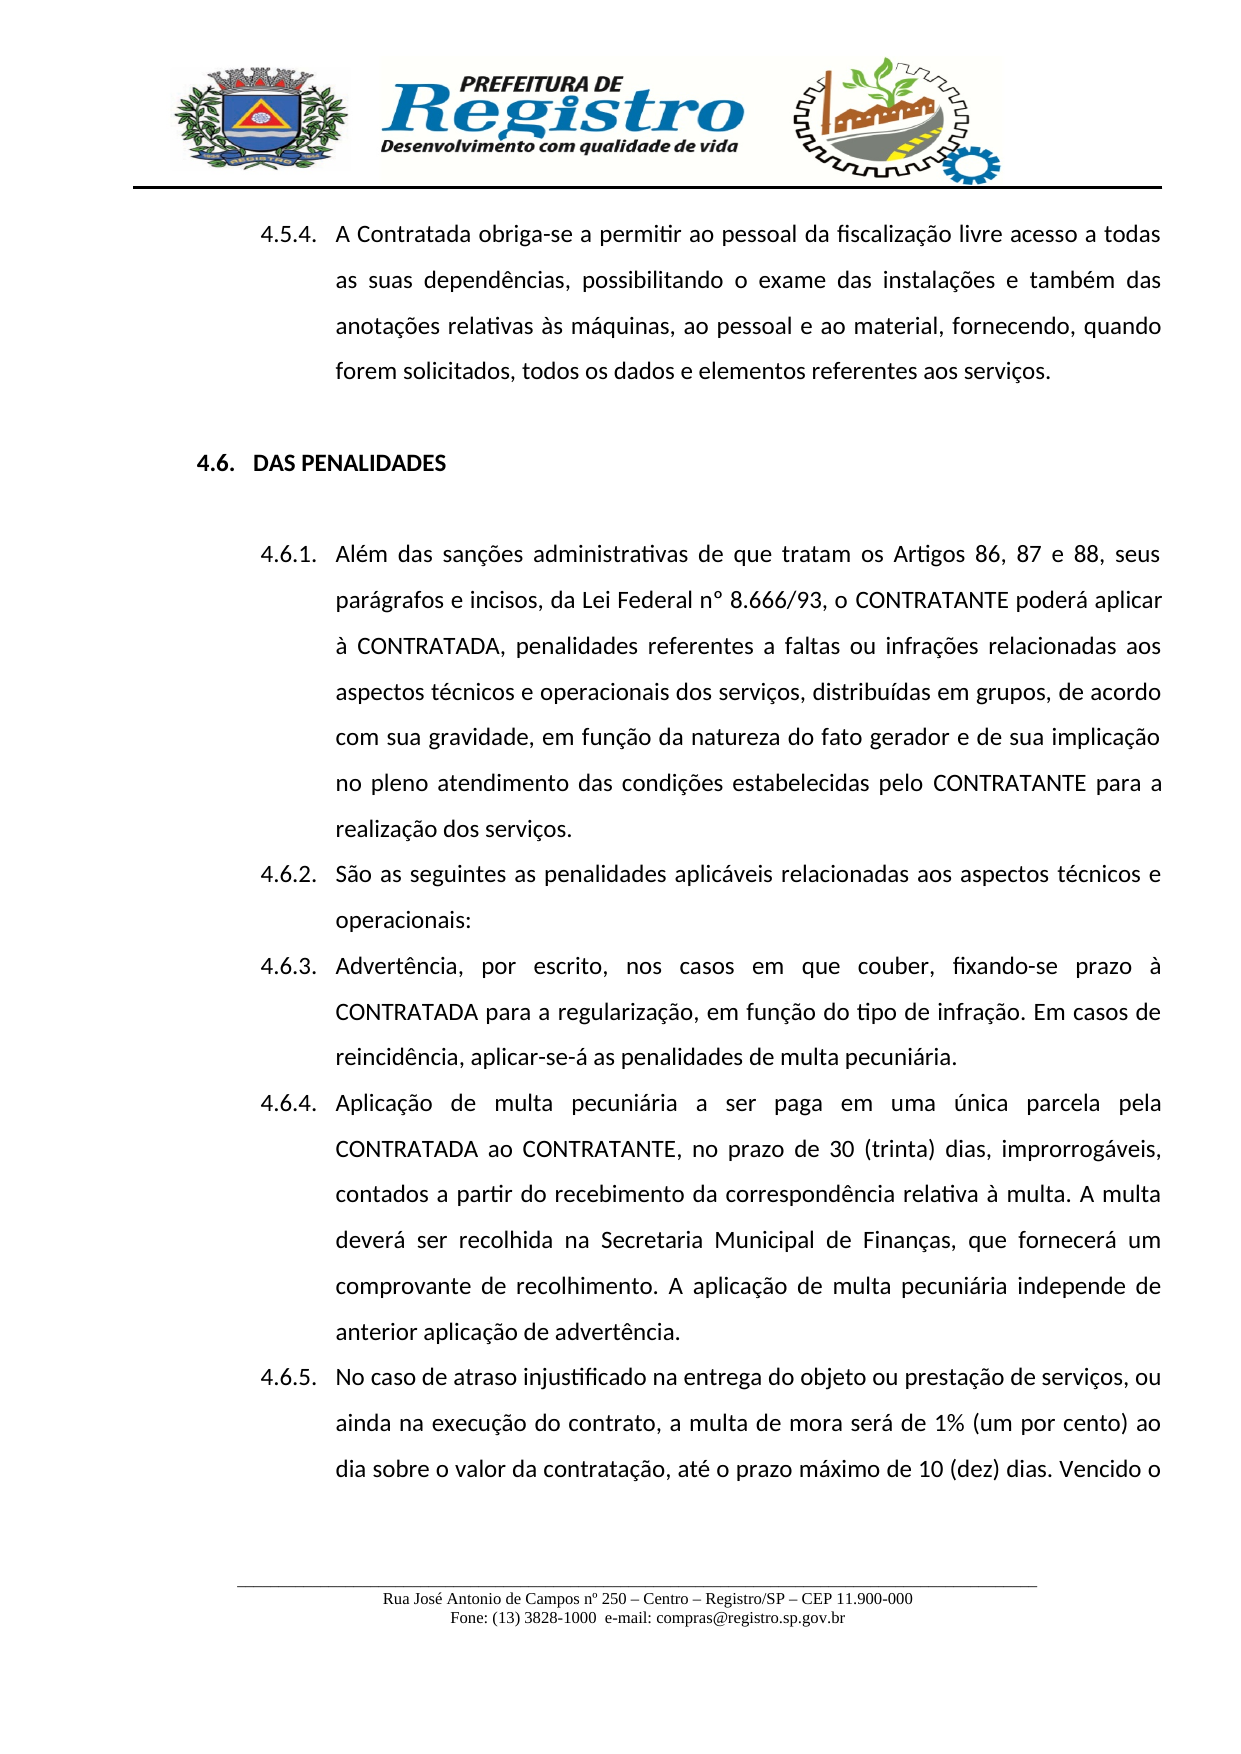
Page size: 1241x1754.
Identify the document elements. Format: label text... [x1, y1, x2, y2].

picture [132, 56, 1019, 185]
list Aplicação de multa pecuniária a ser paga em uma única parcela pela CONTRATADA ao CONTRATANTE, no prazo de 30 (trinta) dias, improrrogáveis, contados a partir do recebimento da correspondência relativa à multa. A multa deverá ser recolhida na Secretaria Municipal de Finanças, que fornecerá um comprovante de recolhimento. A aplicação de multa pecuniária independe de anterior aplicação de advertência. [260, 1087, 1162, 1346]
list DAS PENALIDADES [197, 447, 1162, 477]
list Além das sanções administrativas de que tratam os Artigos 86, 87 e 88, seus parágrafos e incisos, da Lei Federal nº 8.666/93, o CONTRATANTE poderá aplicar à CONTRATADA, penalidades referentes a faltas ou infrações relacionadas aos aspectos técnicos e operacionais dos serviços, distribuídas em grupos, de acordo com sua gravidade, em função da natureza do fato gerador e de sua implicação no pleno atendimento das condições estabelecidas pelo CONTRATANTE para a realização dos serviços. [260, 538, 1162, 843]
list Advertência, por escrito, nos casos em que couber, fixando-se prazo à CONTRATADA para a regularização, em função do tipo de infração. Em casos de reincidência, aplicar-se-á as penalidades de multa pecuniária. [260, 950, 1162, 1072]
list São as seguintes as penalidades aplicáveis relacionadas aos aspectos técnicos e operacionais: [260, 858, 1162, 935]
subtitle A Contratada obriga-se a permitir ao pessoal da fiscalização livre acesso a todas as suas dependências, possibilitando o exame das instalações e também das anotações relativas às máquinas, ao pessoal e ao material, fornecendo, quando forem solicitados, todos os dados e elementos referentes aos serviços. [260, 218, 1162, 386]
